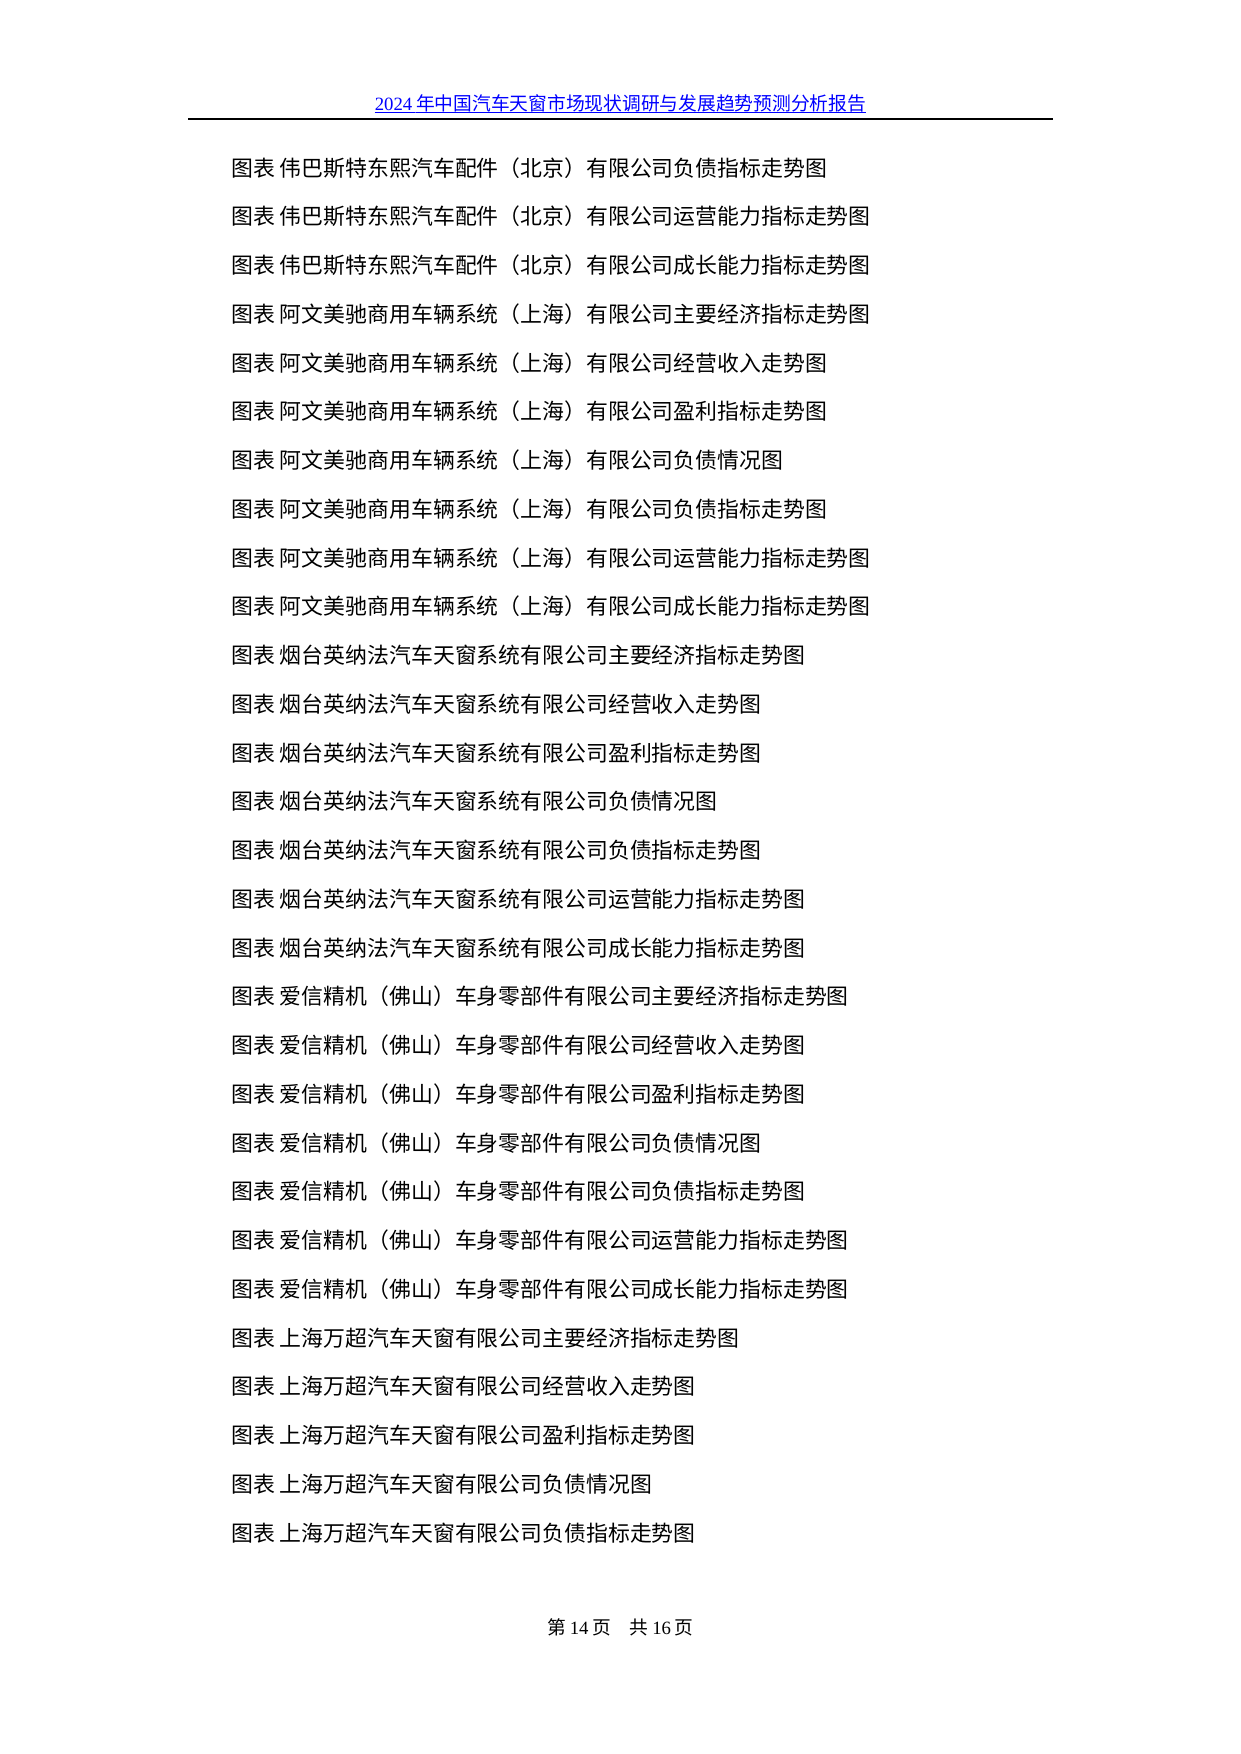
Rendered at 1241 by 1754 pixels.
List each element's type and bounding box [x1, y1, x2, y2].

text [187, 150, 1053, 1548]
